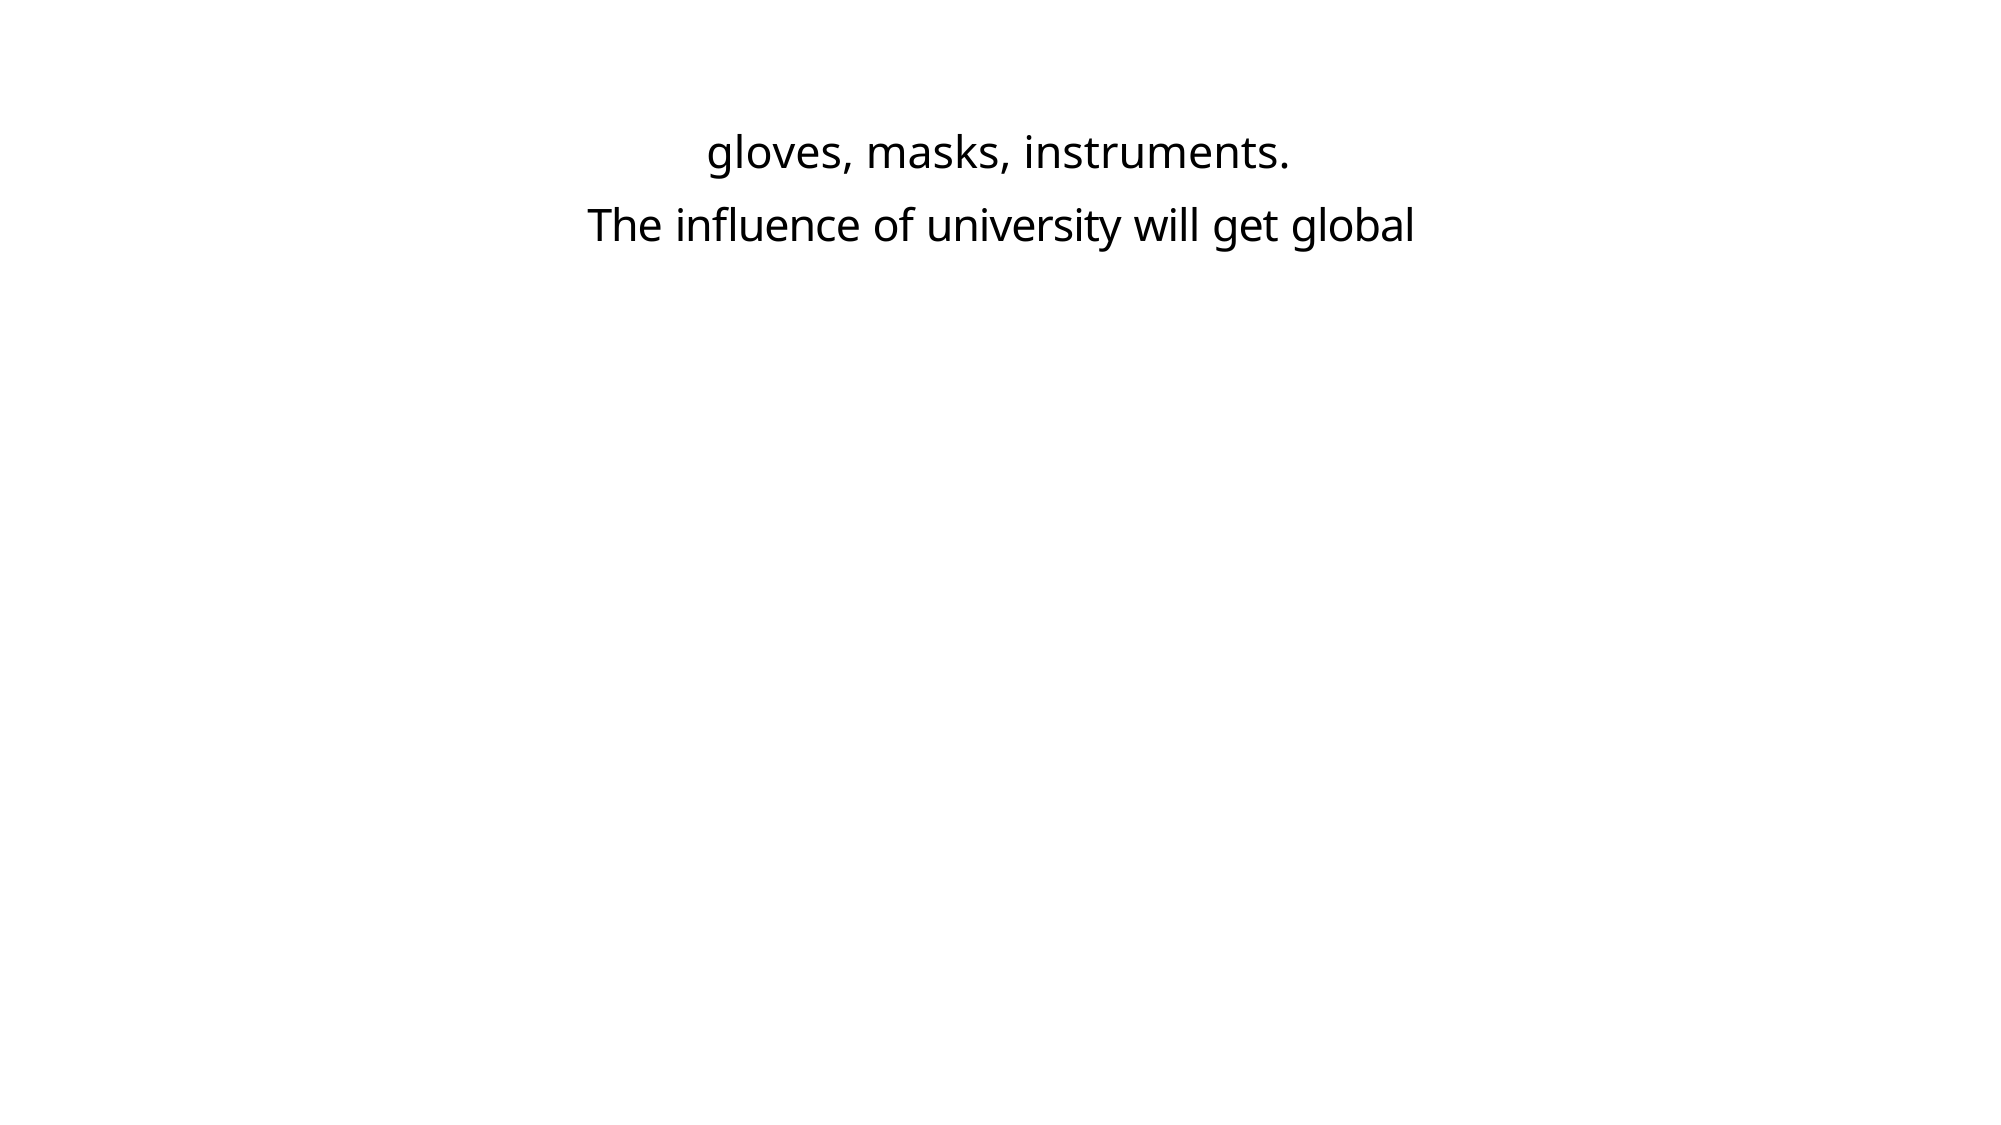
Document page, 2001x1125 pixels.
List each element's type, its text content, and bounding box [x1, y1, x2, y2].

text The influence of university will get global [253, 193, 1750, 254]
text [98, 127, 1899, 179]
